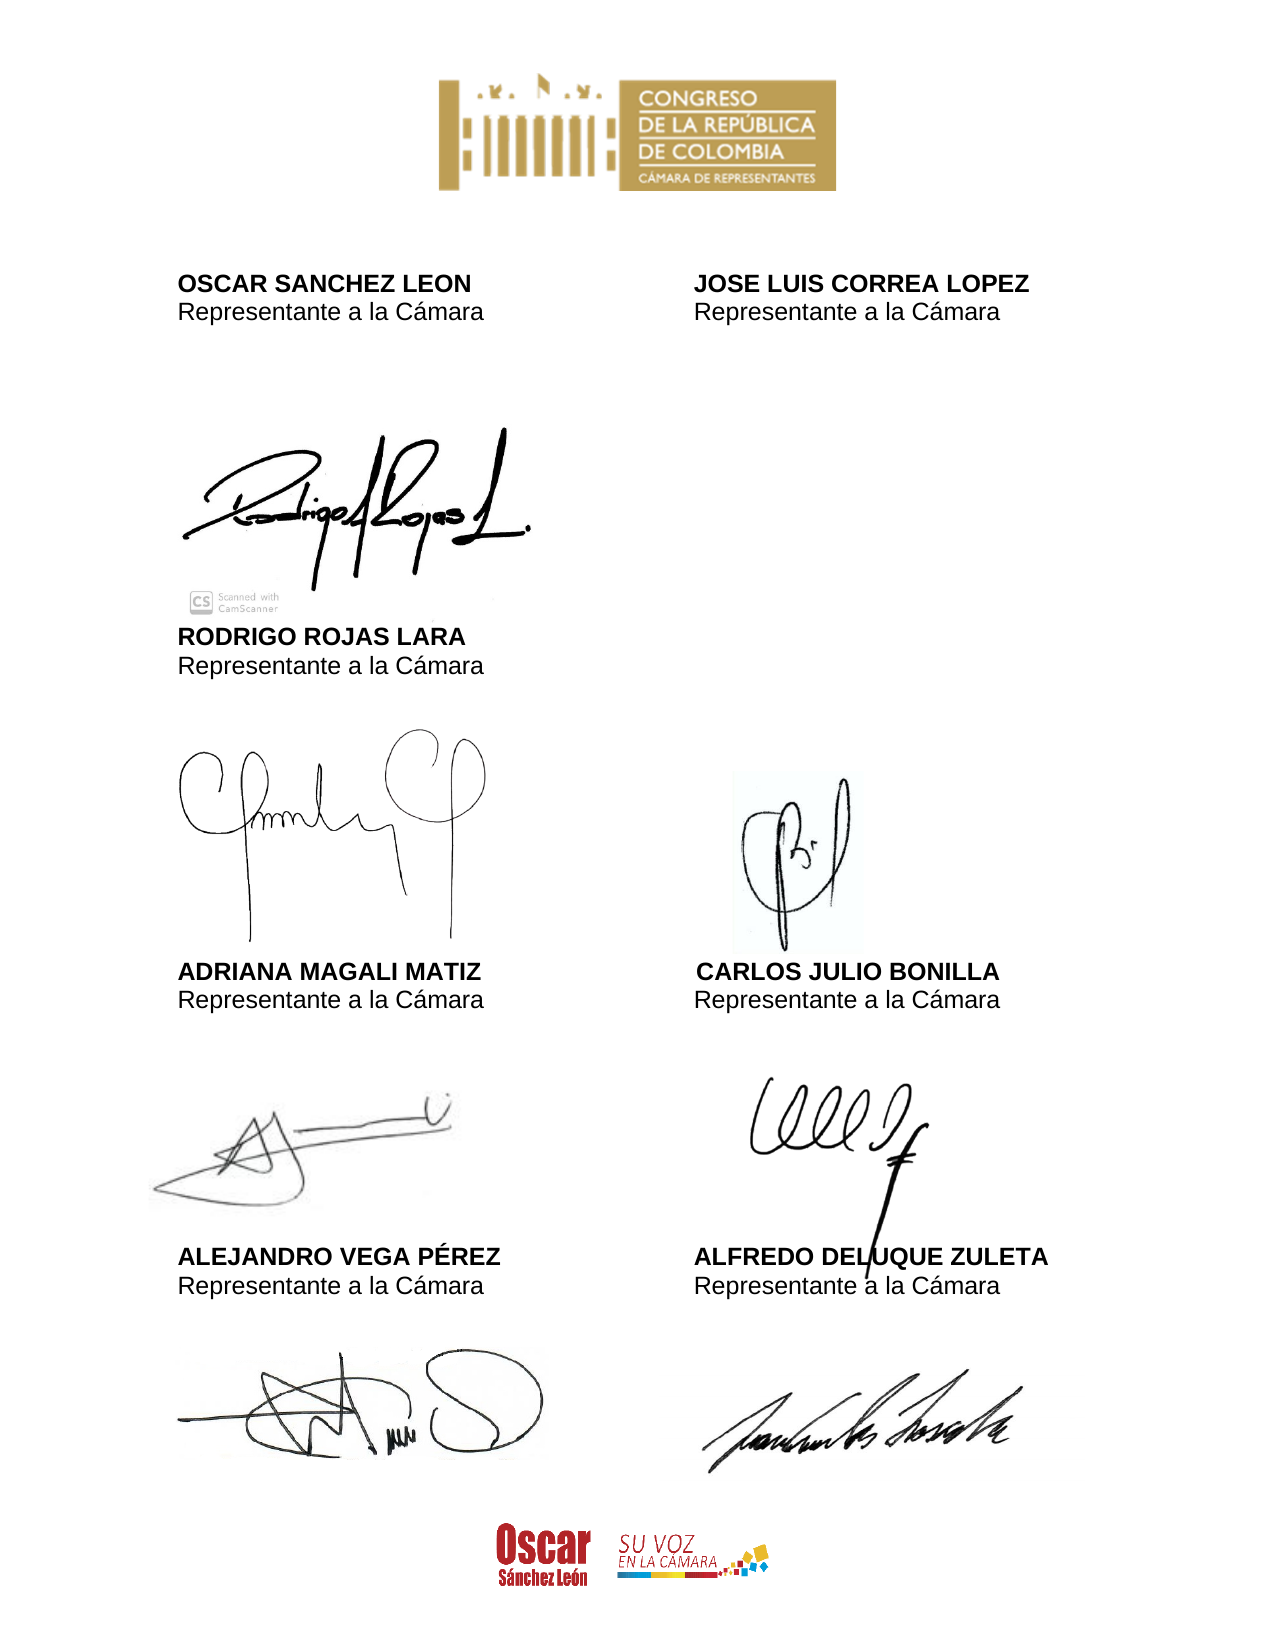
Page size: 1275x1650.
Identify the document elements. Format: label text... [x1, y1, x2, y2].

picture [147, 712, 495, 952]
text ALEJANDRO VEGA PÉREZ ALFREDO DELUQUE ZULETA [177, 1242, 1098, 1271]
picture [171, 1347, 549, 1460]
text RODRIGO ROJAS LARA Representante a la Cámara [177, 622, 1098, 680]
picture [732, 771, 864, 954]
picture [148, 1078, 472, 1218]
text OSCAR SANCHEZ LEON JOSE LUIS CORREA LOPEZ [177, 268, 1098, 297]
picture [438, 73, 837, 191]
picture [485, 1517, 793, 1606]
text Representante a la Cámara Representante a la Cámara [177, 1271, 1098, 1300]
picture [658, 1356, 1085, 1481]
text Representante a la Cámara Representante a la Cámara [177, 985, 1098, 1014]
text ADRIANA MAGALI MATIZ CARLOS JULIO BONILLA [177, 957, 1098, 985]
text Representante a la Cámara Representante a la Cámara [177, 297, 1098, 326]
picture [177, 412, 540, 623]
picture [720, 1055, 967, 1242]
